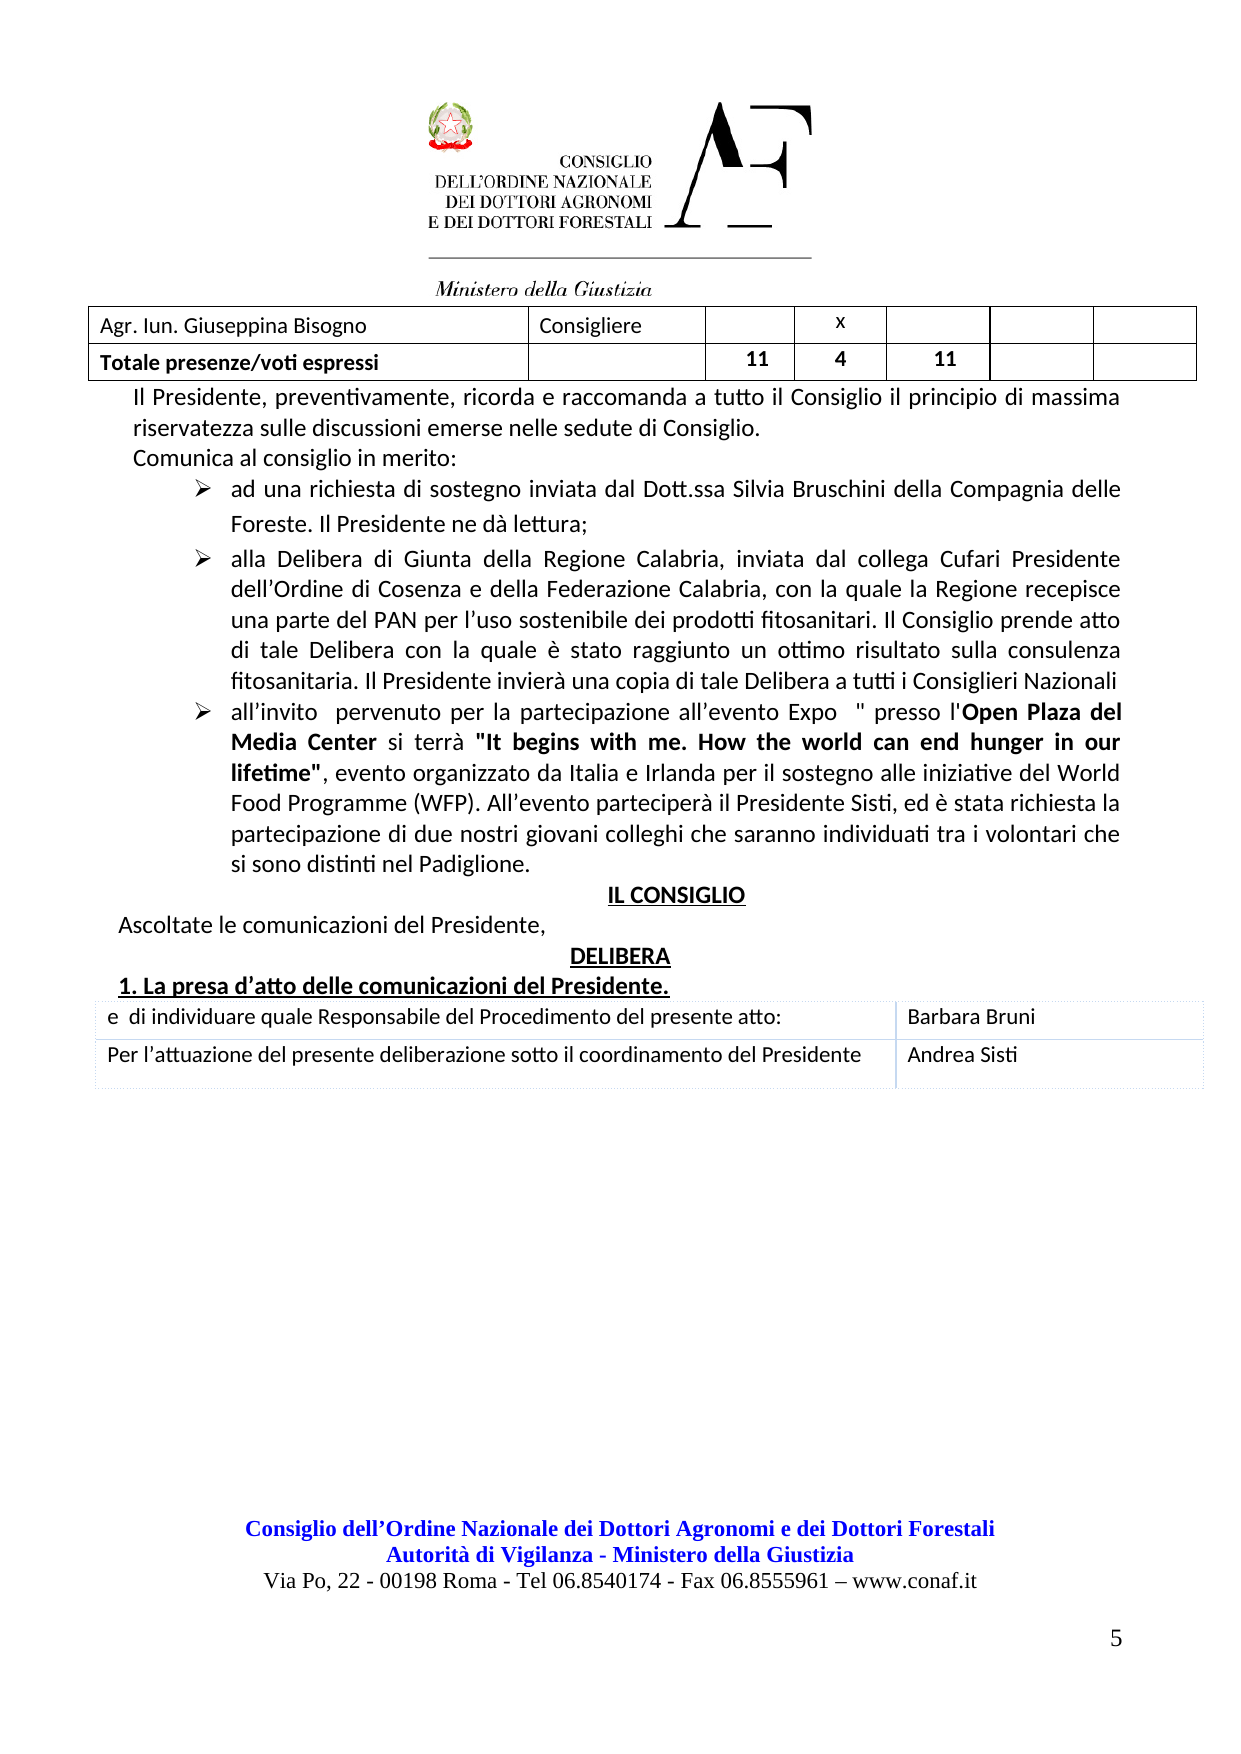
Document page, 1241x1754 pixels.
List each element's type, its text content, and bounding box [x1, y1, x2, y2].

table_cell 11 [706, 344, 794, 380]
table_cell Andrea Sisti [897, 1040, 1203, 1088]
table_cell Totale presenze/voti espressi [89, 344, 528, 380]
table_cell x [795, 307, 886, 343]
table_cell [991, 344, 1093, 380]
table_header e di individuare quale Responsabile del Procedimento del presente atto: [96, 1001, 895, 1039]
table_cell [887, 307, 989, 343]
table_header Barbara Bruni [897, 1001, 1203, 1039]
table_cell 11 [887, 344, 989, 380]
table_cell [1094, 307, 1196, 343]
list alla Delibera di Giunta della Regione Calabria, inviata dal collega Cufari Presidente dell’Ordine di Cosenza e della Federazione Calabria, con la quale la Regione recepisce una parte del PAN per l’uso sostenibile dei prodotti fitosanitari. Il Consiglio prende atto di tale Delibera con la quale è stato raggiunto un ottimo risultato sulla consulenza fitosanitaria. Il Presidente invierà una copia di tale Delibera a tutti i Consiglieri Nazionali [193, 543, 1122, 696]
picture [428, 102, 812, 296]
list IL CONSIGLIO [231, 879, 1122, 909]
table_cell [706, 307, 794, 343]
list all’invito pervenuto per la partecipazione all’evento Expo " presso l'Open Plaza del Media Center si terrà "It begins with me. How the world can end hunger in our lifetime", evento organizzato da Italia e Irlanda per il sostegno alle iniziative del World Food Programme (WFP). All’evento parteciperà il Presidente Sisti, ed è stata richiesta la partecipazione di due nostri giovani colleghi che saranno individuati tra i volontari che si sono distinti nel Padiglione. [193, 696, 1122, 879]
text 1. La presa d’atto delle comunicazioni del Presidente. [118, 970, 1122, 1001]
table_cell Per l’attuazione del presente deliberazione sotto il coordinamento del Presidente [96, 1040, 895, 1088]
table_cell [991, 307, 1093, 343]
text DELIBERA [118, 940, 1122, 970]
table_cell 4 [795, 344, 886, 380]
table_cell Agr. Iun. Giuseppina Bisogno [89, 307, 528, 343]
list Il Presidente, preventivamente, ricorda e raccomanda a tutto il Consiglio il principio di massima riservatezza sulle discussioni emerse nelle sedute di Consiglio. [133, 381, 1122, 442]
table_cell [529, 344, 705, 380]
text Ascoltate le comunicazioni del Presidente, [118, 909, 1122, 940]
table_cell Consigliere [529, 307, 705, 343]
list ad una richiesta di sostegno inviata dal Dott.ssa Silvia Bruschini della Compagnia delle Foreste. Il Presidente ne dà lettura; [193, 473, 1122, 538]
list Comunica al consiglio in merito: [133, 442, 1122, 473]
table_cell [1094, 344, 1196, 380]
